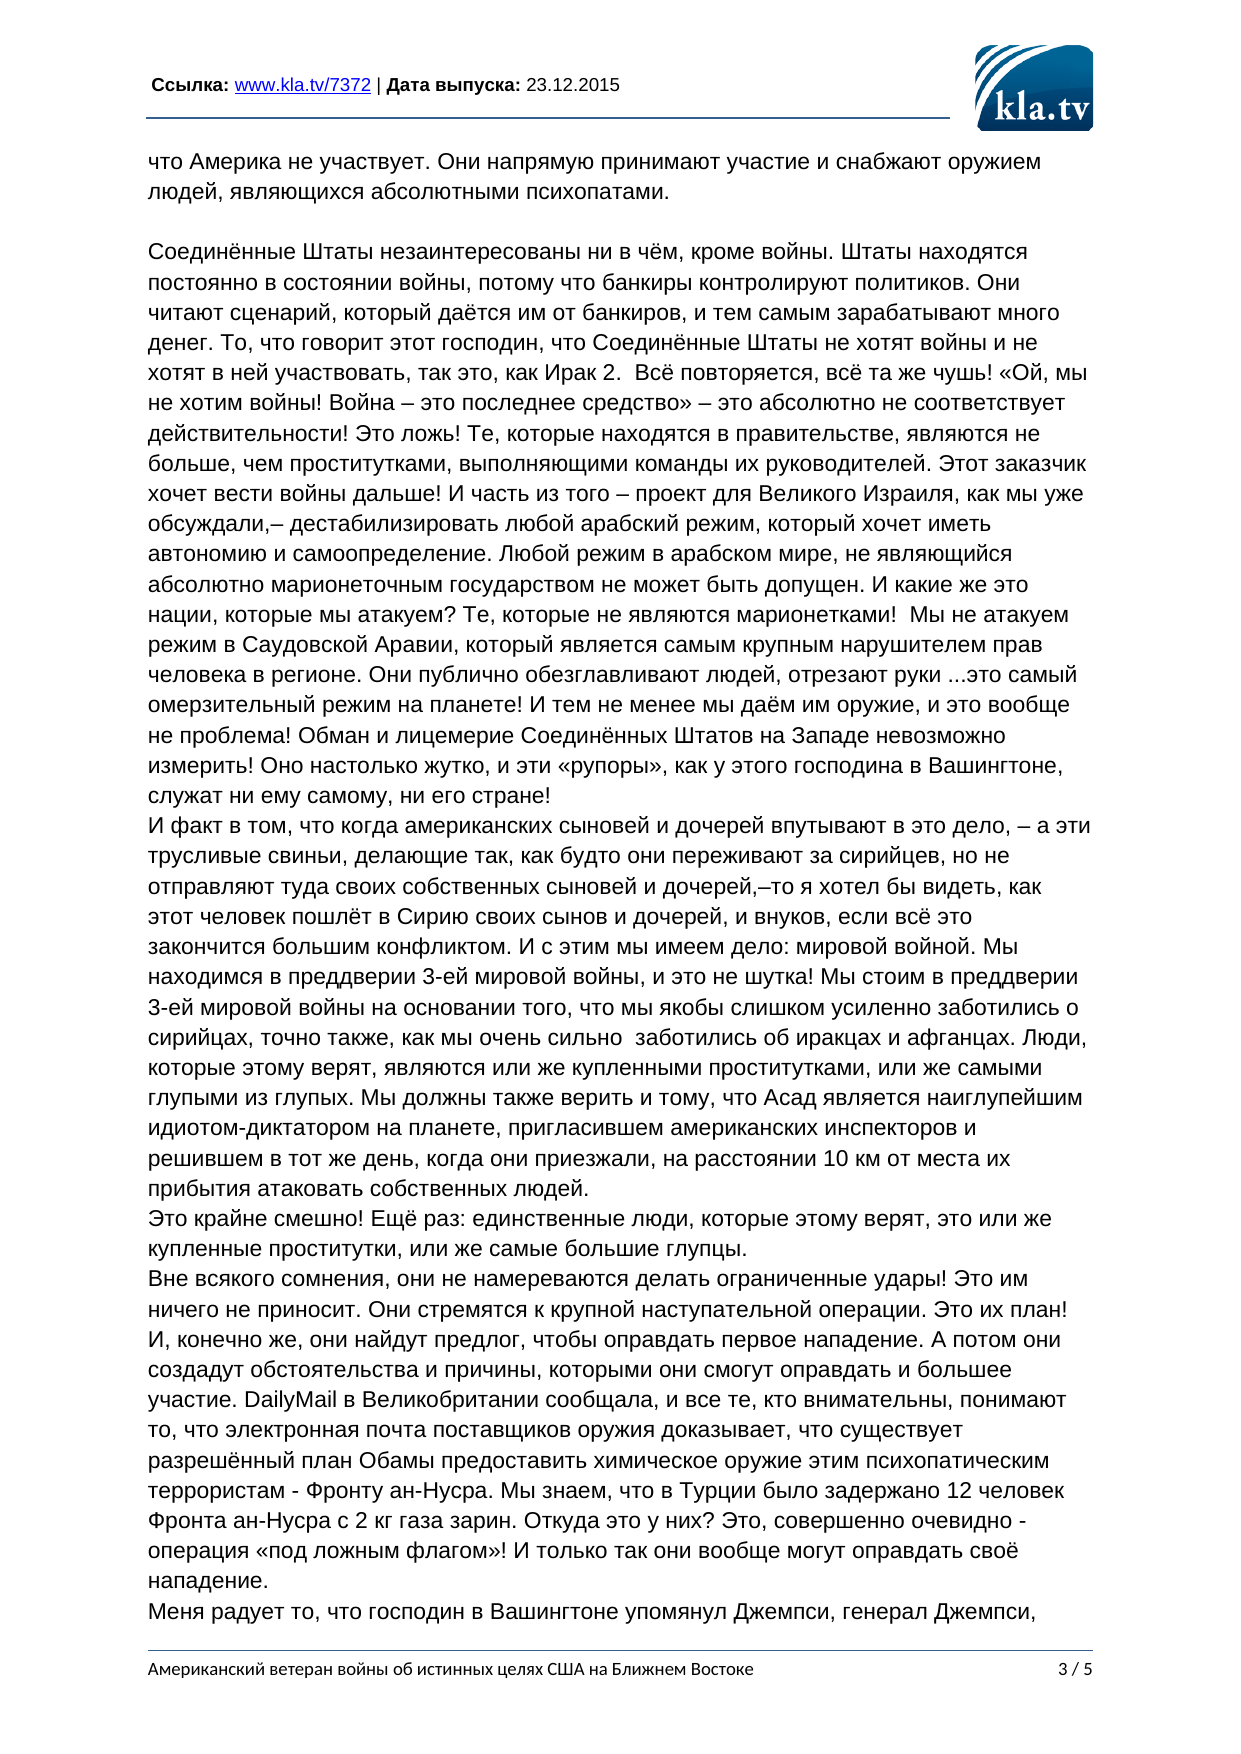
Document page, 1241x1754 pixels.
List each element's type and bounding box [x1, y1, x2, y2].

text [148, 148, 1093, 1624]
